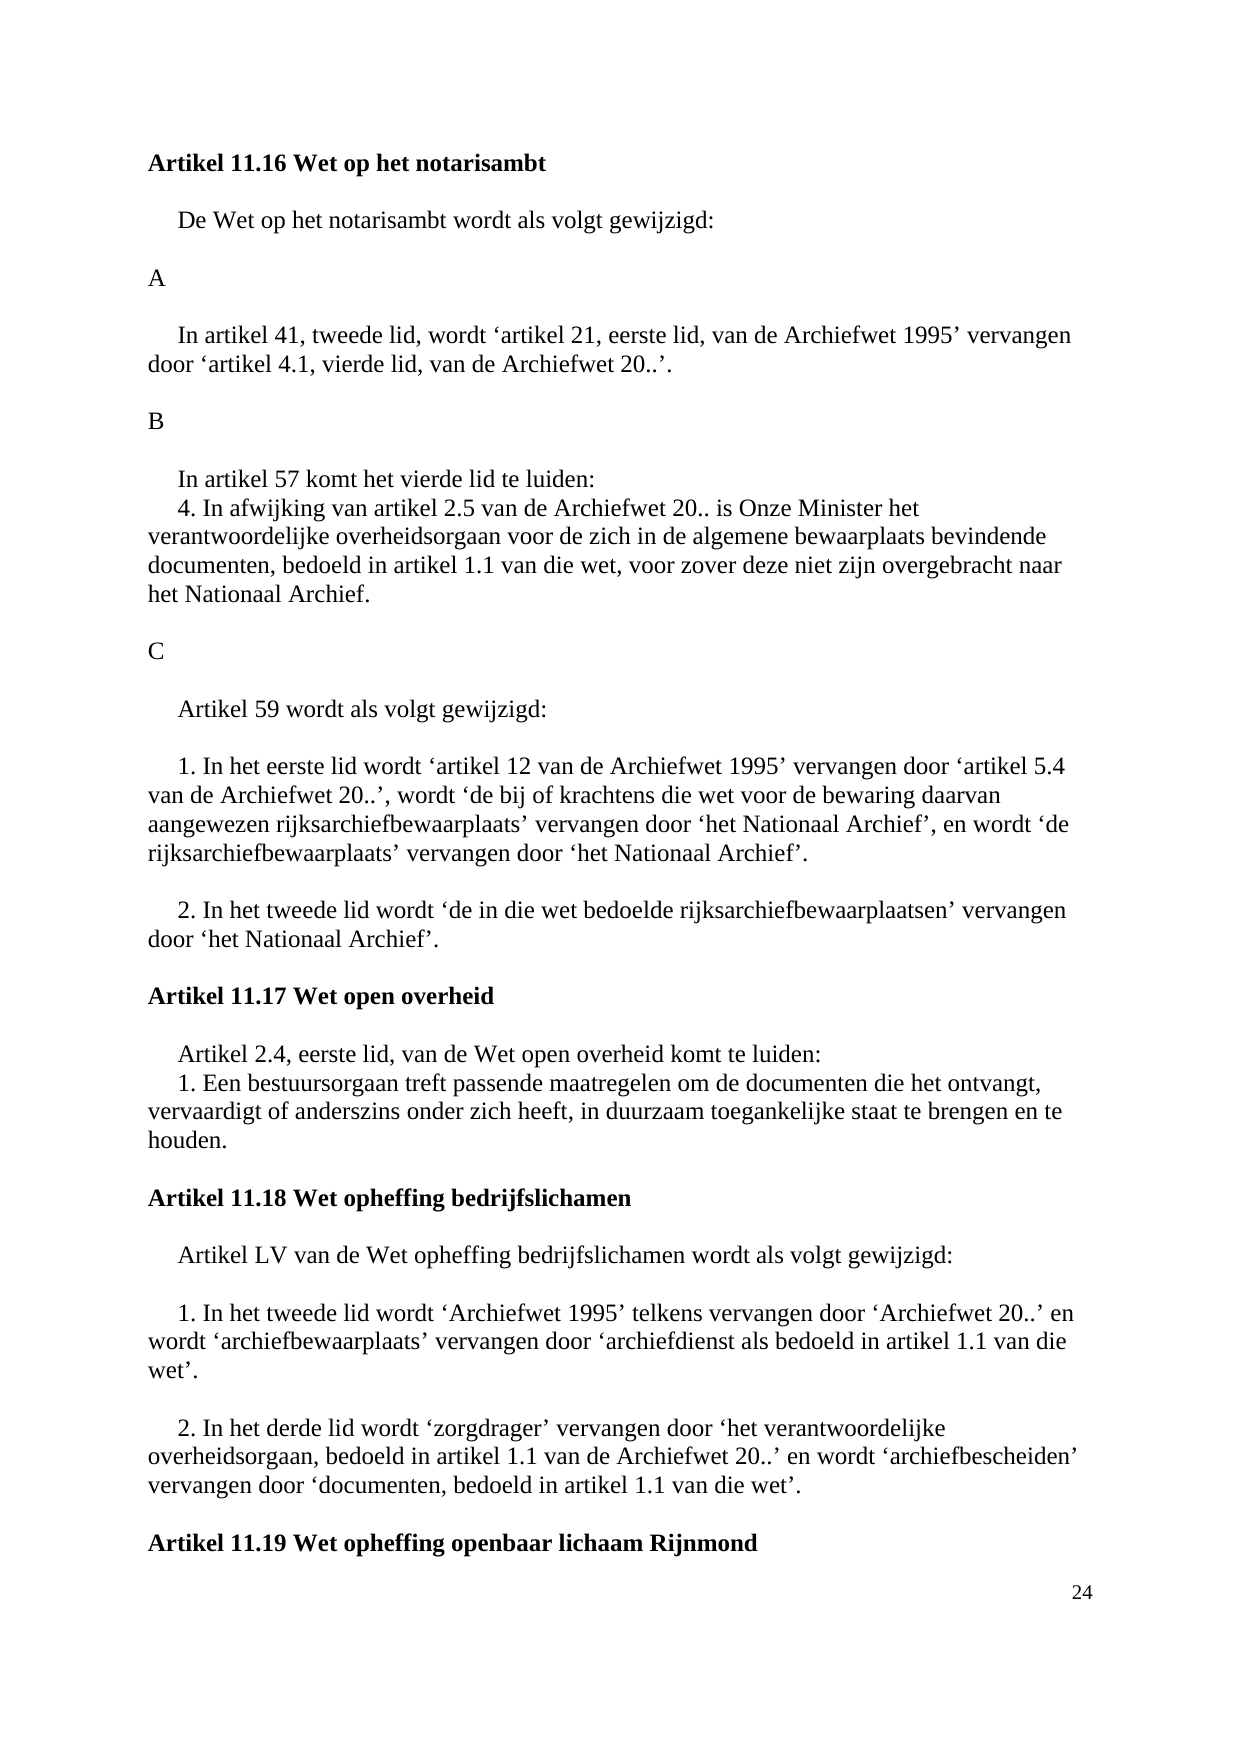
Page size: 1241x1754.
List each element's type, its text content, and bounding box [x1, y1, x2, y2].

text A [148, 263, 1092, 291]
text 1. Een bestuursorgaan treft passende maatregelen om de documenten die het ontvangt, vervaardigt of anderszins onder zich heeft, in duurzaam toegankelijke staat te brengen en te houden. [148, 1068, 1092, 1154]
text In artikel 41, tweede lid, wordt ‘artikel 21, eerste lid, van de Archiefwet 1995’ vervangen door ‘artikel 4.1, vierde lid, van de Archiefwet 20..’. [148, 320, 1092, 378]
text In artikel 57 komt het vierde lid te luiden: [148, 464, 1092, 493]
text Artikel 59 wordt als volgt gewijzigd: [148, 694, 1092, 723]
text Artikel 11.18 Wet opheffing bedrijfslichamen [148, 1183, 1092, 1211]
text 1. In het eerste lid wordt ‘artikel 12 van de Archiefwet 1995’ vervangen door ‘artikel 5.4 van de Archiefwet 20..’, wordt ‘de bij of krachtens die wet voor de bewaring daarvan aangewezen rijksarchiefbewaarplaats’ vervangen door ‘het Nationaal Archief’, en wordt ‘de rijksarchiefbewaarplaats’ vervangen door ‘het Nationaal Archief’. [148, 751, 1092, 866]
text B [148, 406, 1092, 435]
text 2. In het derde lid wordt ‘zorgdrager’ vervangen door ‘het verantwoordelijke overheidsorgaan, bedoeld in artikel 1.1 van de Archiefwet 20..’ en wordt ‘archiefbescheiden’ vervangen door ‘documenten, bedoeld in artikel 1.1 van die wet’. [148, 1413, 1092, 1499]
text Artikel 11.19 Wet opheffing openbaar lichaam Rijnmond [148, 1528, 1092, 1556]
text 4. In afwijking van artikel 2.5 van de Archiefwet 20.. is Onze Minister het verantwoordelijke overheidsorgaan voor de zich in de algemene bewaarplaats bevindende documenten, bedoeld in artikel 1.1 van die wet, voor zover deze niet zijn overgebracht naar het Nationaal Archief. [148, 493, 1092, 608]
text Artikel LV van de Wet opheffing bedrijfslichamen wordt als volgt gewijzigd: [148, 1240, 1092, 1269]
text C [148, 636, 1092, 665]
text Artikel 2.4, eerste lid, van de Wet open overheid komt te luiden: [148, 1039, 1092, 1068]
text Artikel 11.17 Wet open overheid [148, 981, 1092, 1010]
text Artikel 11.16 Wet op het notarisambt [148, 148, 1092, 176]
text 1. In het tweede lid wordt ‘Archiefwet 1995’ telkens vervangen door ‘Archiefwet 20..’ en wordt ‘archiefbewaarplaats’ vervangen door ‘archiefdienst als bedoeld in artikel 1.1 van die wet’. [148, 1298, 1092, 1384]
text 2. In het tweede lid wordt ‘de in die wet bedoelde rijksarchiefbewaarplaatsen’ vervangen door ‘het Nationaal Archief’. [148, 895, 1092, 953]
text De Wet op het notarisambt wordt als volgt gewijzigd: [148, 205, 1092, 234]
